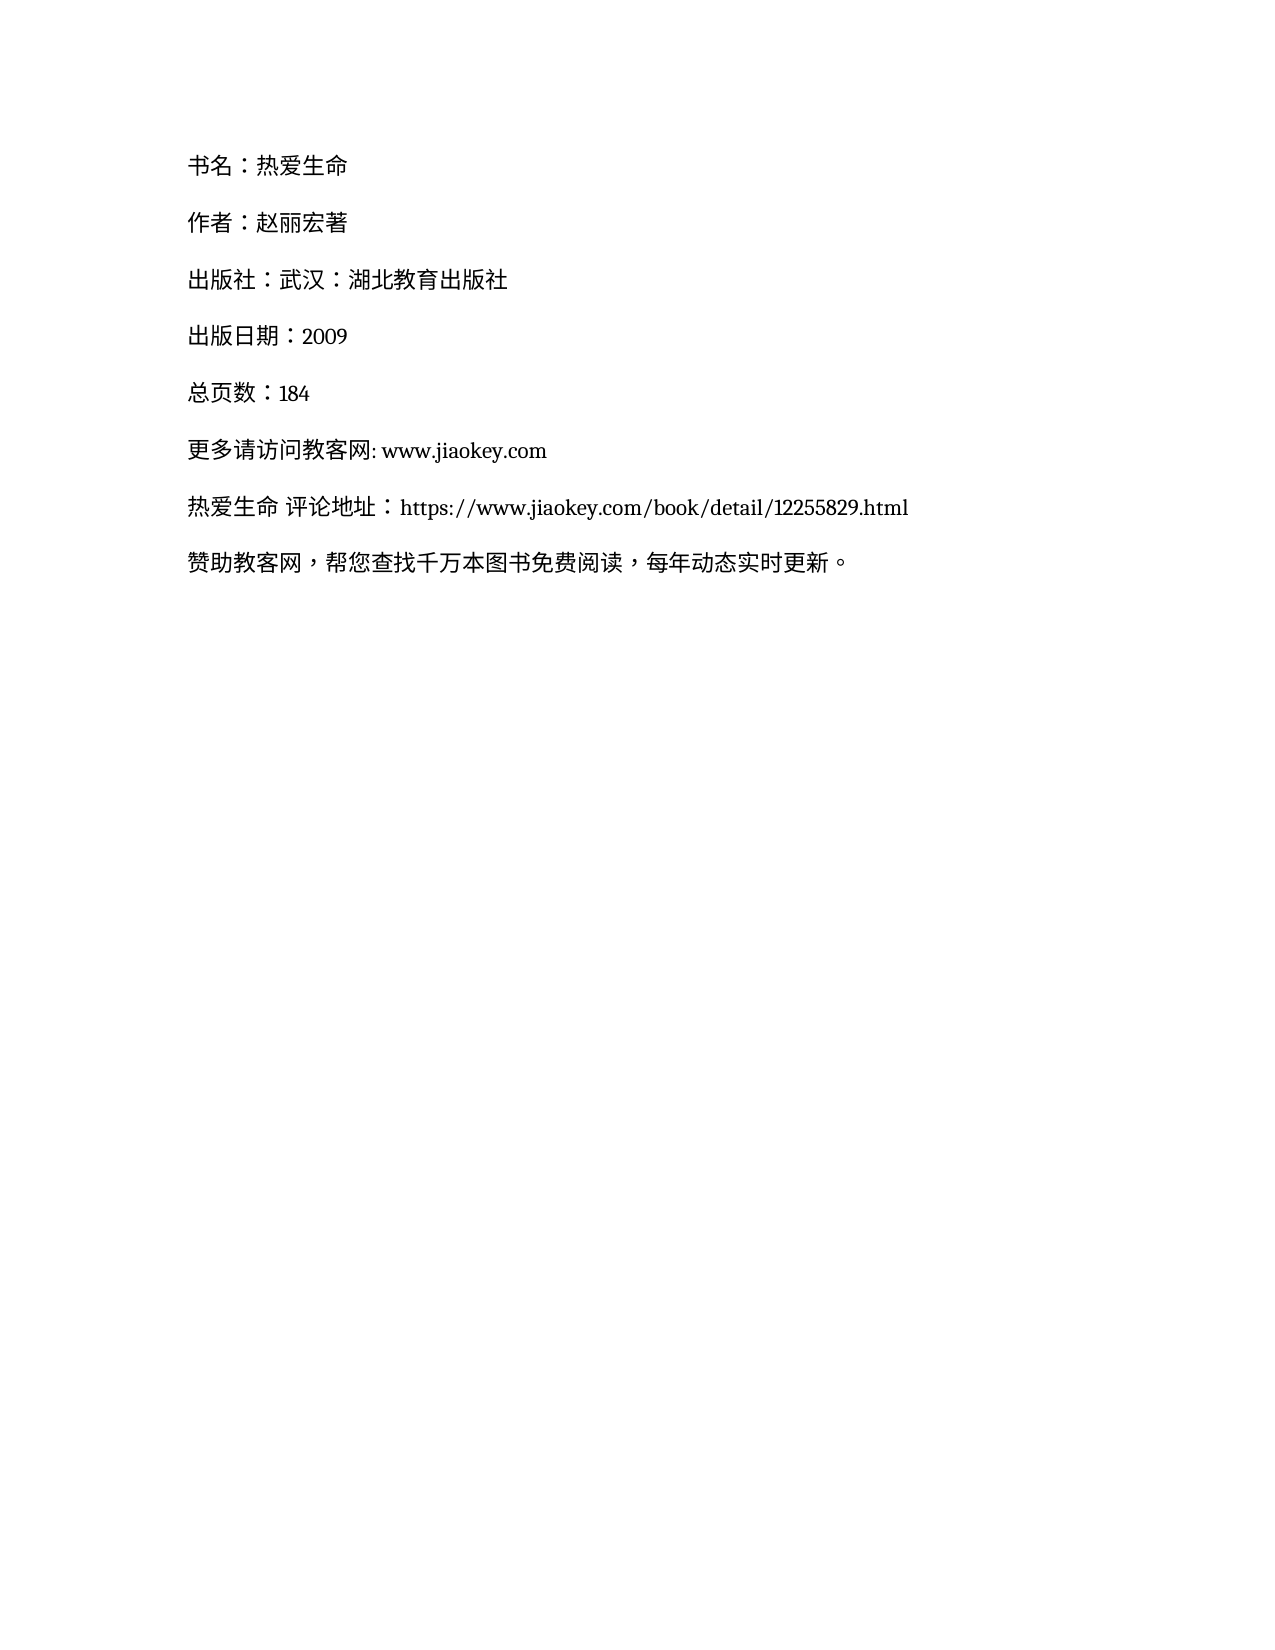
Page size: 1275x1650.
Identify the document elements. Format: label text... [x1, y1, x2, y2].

text 出版社：武汉：湖北教育出版社 [187, 263, 1087, 295]
text 热爱生命 评论地址：https://www.jiaokey.com/book/detail/12255829.html [187, 491, 1087, 522]
text 出版日期：2009 [187, 320, 1087, 352]
text 赞助教客网，帮您查找千万本图书免费阅读，每年动态实时更新。 [187, 547, 1087, 579]
text 作者：赵丽宏著 [187, 207, 1087, 238]
text 总页数：184 [187, 377, 1087, 408]
text 更多请访问教客网: www.jiaokey.com [187, 434, 1087, 465]
text 书名：热爱生命 [187, 150, 1087, 181]
